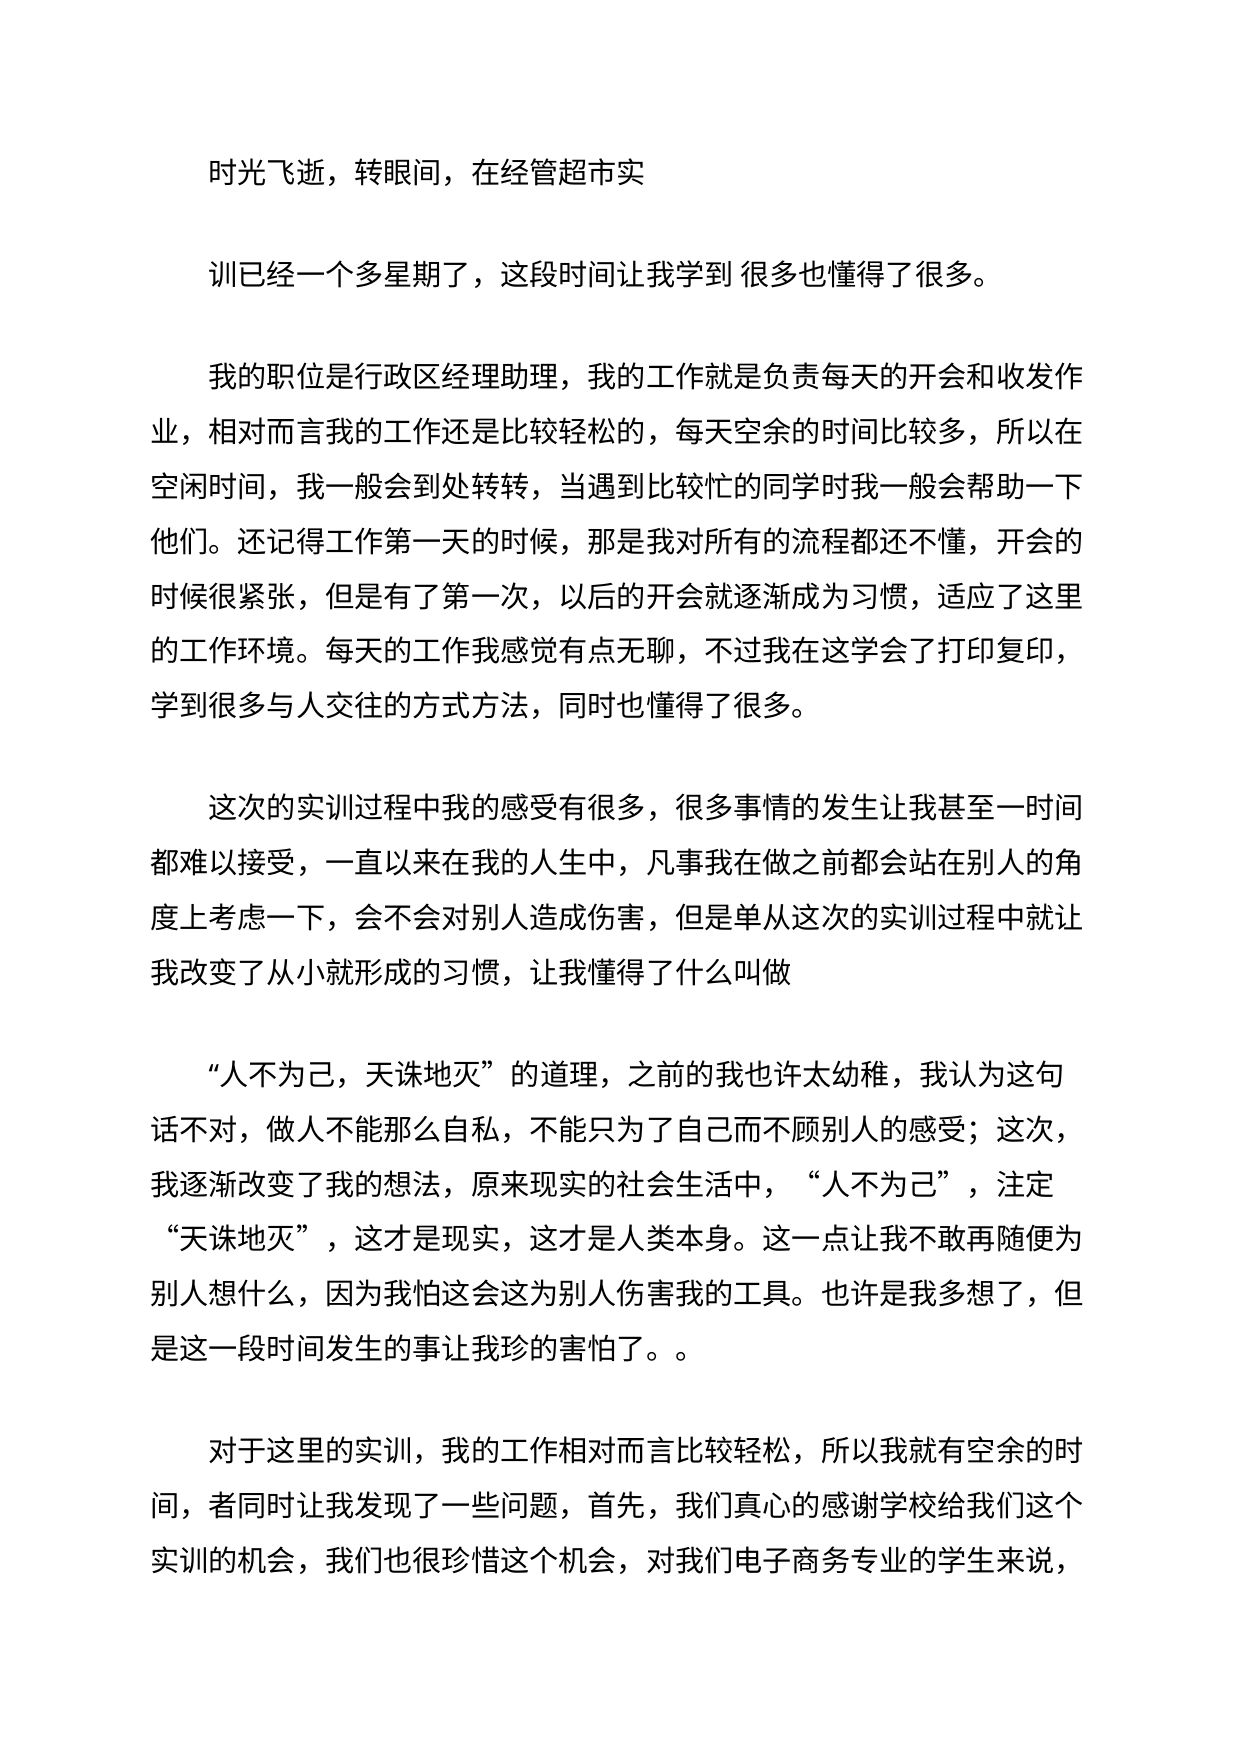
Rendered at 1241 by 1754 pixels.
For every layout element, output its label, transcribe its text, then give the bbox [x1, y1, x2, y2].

text 训已经一个多星期了，这段时间让我学到 很多也懂得了很多。 [150, 252, 1090, 294]
text 时光飞逝，转眼间，在经管超市实 [150, 150, 1090, 192]
text 我的职位是行政区经理助理，我的工作就是负责每天的开会和收发作业，相对而言我的工作还是比较轻松的，每天空余的时间比较多，所以在空闲时间，我一般会到处转转，当遇到比较忙的同学时我一般会帮助一下他们。还记得工作第一天的时候，那是我对所有的流程都还不懂，开会的时候很紧张，但是有了第一次，以后的开会就逐渐成为习惯，适应了这里的工作环境。每天的工作我感觉有点无聊，不过我在这学会了打印复印，学到很多与人交往的方式方法，同时也懂得了很多。 [150, 353, 1090, 725]
text 这次的实训过程中我的感受有很多，很多事情的发生让我甚至一时间都难以接受，一直以来在我的人生中，凡事我在做之前都会站在别人的角度上考虑一下，会不会对别人造成伤害，但是单从这次的实训过程中就让我改变了从小就形成的习惯，让我懂得了什么叫做 [150, 785, 1090, 992]
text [150, 1427, 1090, 1579]
text “人不为己，天诛地灭”的道理，之前的我也许太幼稚，我认为这句话不对，做人不能那么自私，不能只为了自己而不顾别人的感受；这次，我逐渐改变了我的想法，原来现实的社会生活中，“人不为己”，注定“天诛地灭”，这才是现实，这才是人类本身。这一点让我不敢再随便为别人想什么，因为我怕这会这为别人伤害我的工具。也许是我多想了，但是这一段时间发生的事让我珍的害怕了。。 [150, 1051, 1090, 1368]
